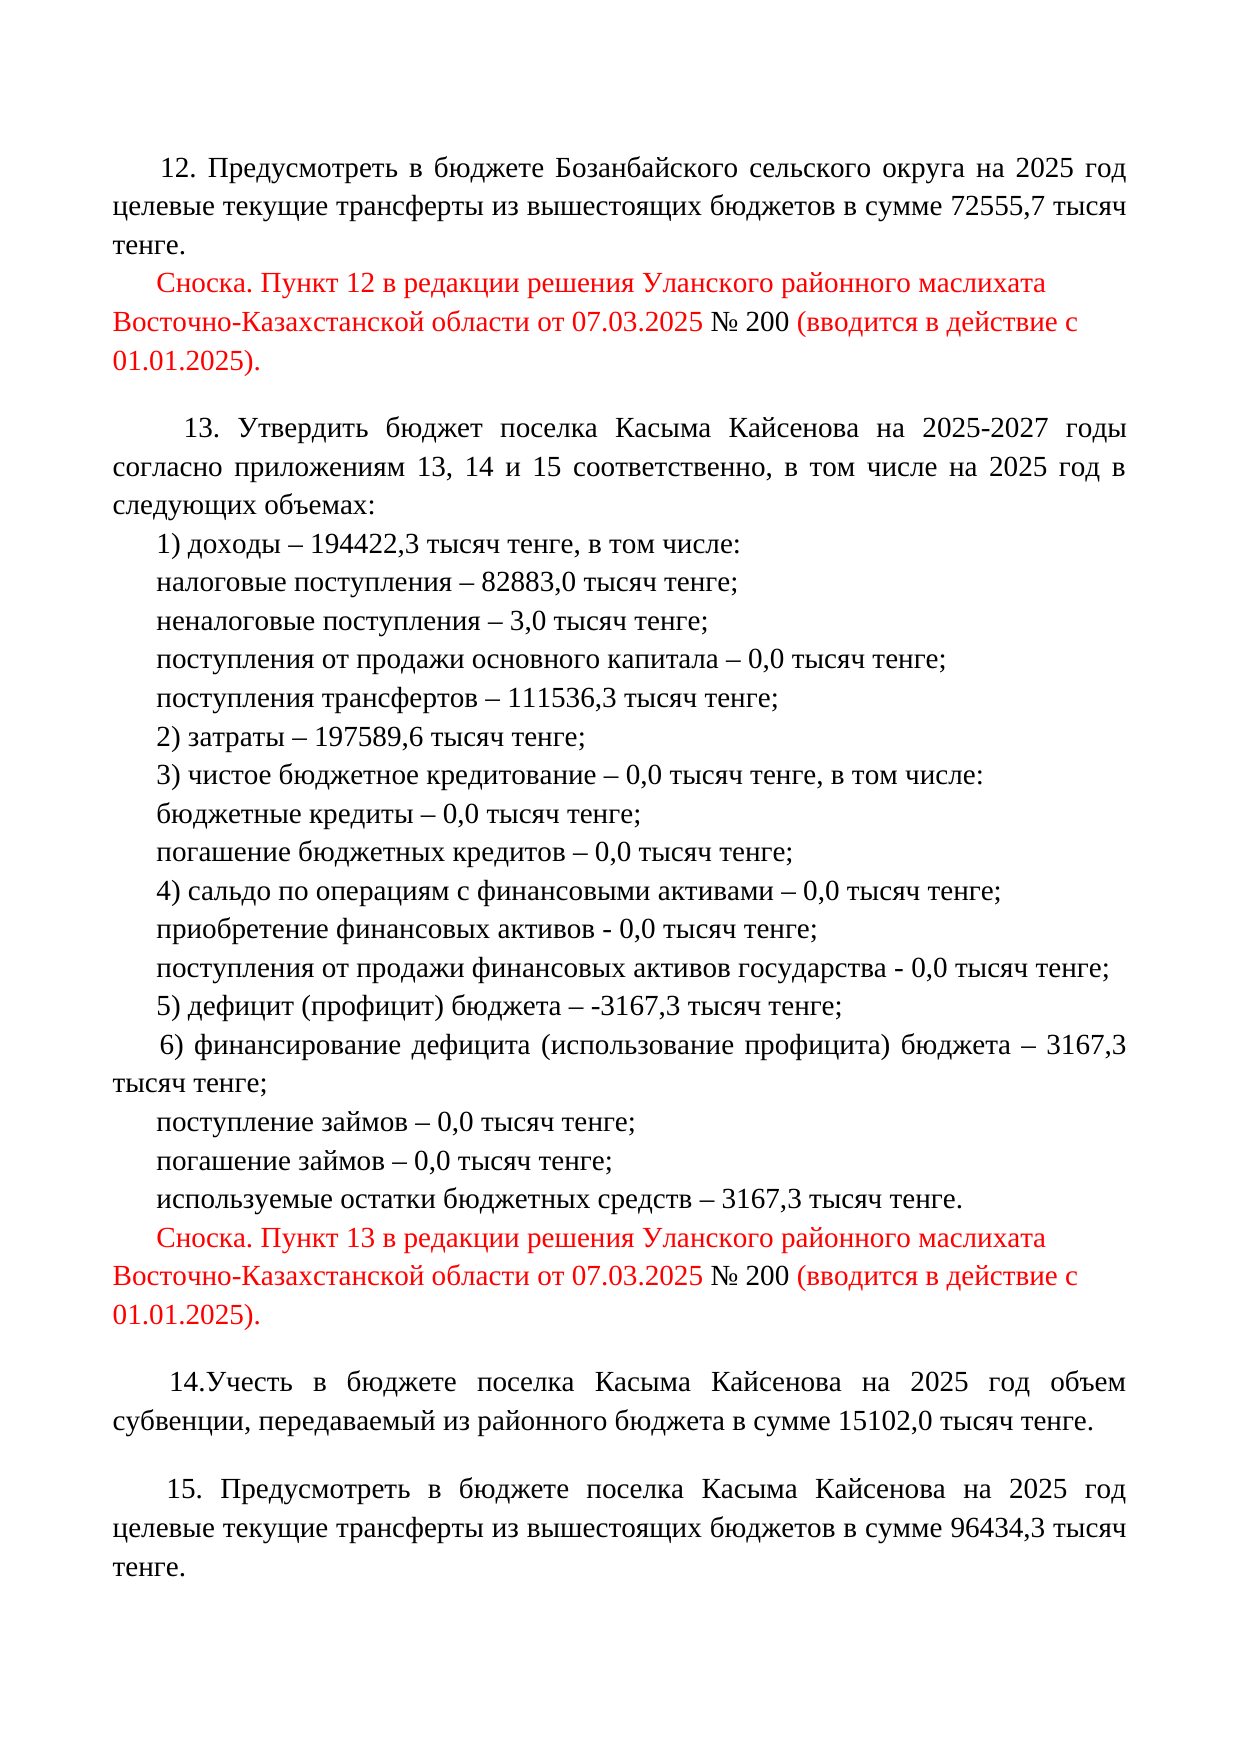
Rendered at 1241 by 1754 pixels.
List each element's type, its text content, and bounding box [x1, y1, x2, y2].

text 1) доходы – 194422,3 тысяч тенге, в том числе: [112, 526, 1128, 559]
text 12. Предусмотреть в бюджете Бозанбайского сельского округа на 2025 год целевые текущие трансферты из вышестоящих бюджетов в сумме 72555,7 тысяч тенге. [112, 150, 1128, 261]
text используемые остатки бюджетных средств – 3167,3 тысяч тенге. [112, 1181, 1128, 1215]
text 2) затраты – 197589,6 тысяч тенге; [112, 719, 1128, 752]
text погашение займов – 0,0 тысяч тенге; [112, 1143, 1128, 1176]
text 3) чистое бюджетное кредитование – 0,0 тысяч тенге, в том числе: [112, 757, 1128, 791]
text поступления трансфертов – 111536,3 тысяч тенге; [112, 680, 1128, 714]
text 5) дефицит (профицит) бюджета – -3167,3 тысяч тенге; [112, 988, 1128, 1022]
text поступление займов – 0,0 тысяч тенге; [112, 1104, 1128, 1138]
text бюджетные кредиты – 0,0 тысяч тенге; [112, 796, 1128, 829]
text поступления от продажи основного капитала – 0,0 тысяч тенге; [112, 642, 1128, 675]
text 13. Утвердить бюджет поселка Касыма Кайсенова на 2025-2027 годы согласно приложениям 13, 14 и 15 соответственно, в том числе на 2025 год в следующих объемах: [112, 410, 1128, 521]
text 4) сальдо по операциям с финансовыми активами – 0,0 тысяч тенге; [112, 873, 1128, 906]
text приобретение финансовых активов - 0,0 тысяч тенге; [112, 911, 1128, 945]
text неналоговые поступления – 3,0 тысяч тенге; [112, 603, 1128, 637]
text погашение бюджетных кредитов – 0,0 тысяч тенге; [112, 834, 1128, 868]
text налоговые поступления – 82883,0 тысяч тенге; [112, 564, 1128, 598]
text 14.Учесть в бюджете поселка Касыма Кайсенова на 2025 год объем субвенции, передаваемый из районного бюджета в сумме 15102,0 тысяч тенге. [112, 1364, 1128, 1436]
text 15. Предусмотреть в бюджете поселка Касыма Кайсенова на 2025 год целевые текущие трансферты из вышестоящих бюджетов в сумме 96434,3 тысяч тенге. [112, 1472, 1128, 1582]
text поступления от продажи финансовых активов государства - 0,0 тысяч тенге; [112, 950, 1128, 983]
text Сноска. Пункт 13 в редакции решения Уланского районного маслихата Восточно-Казахстанской области от 07.03.2025 № 200 (вводится в действие с 01.01.2025). [112, 1220, 1128, 1361]
text 6) финансирование дефицита (использование профицита) бюджета – 3167,3 тысяч тенге; [112, 1027, 1128, 1099]
text Сноска. Пункт 12 в редакции решения Уланского районного маслихата Восточно-Казахстанской области от 07.03.2025 № 200 (вводится в действие с 01.01.2025). [112, 266, 1128, 406]
